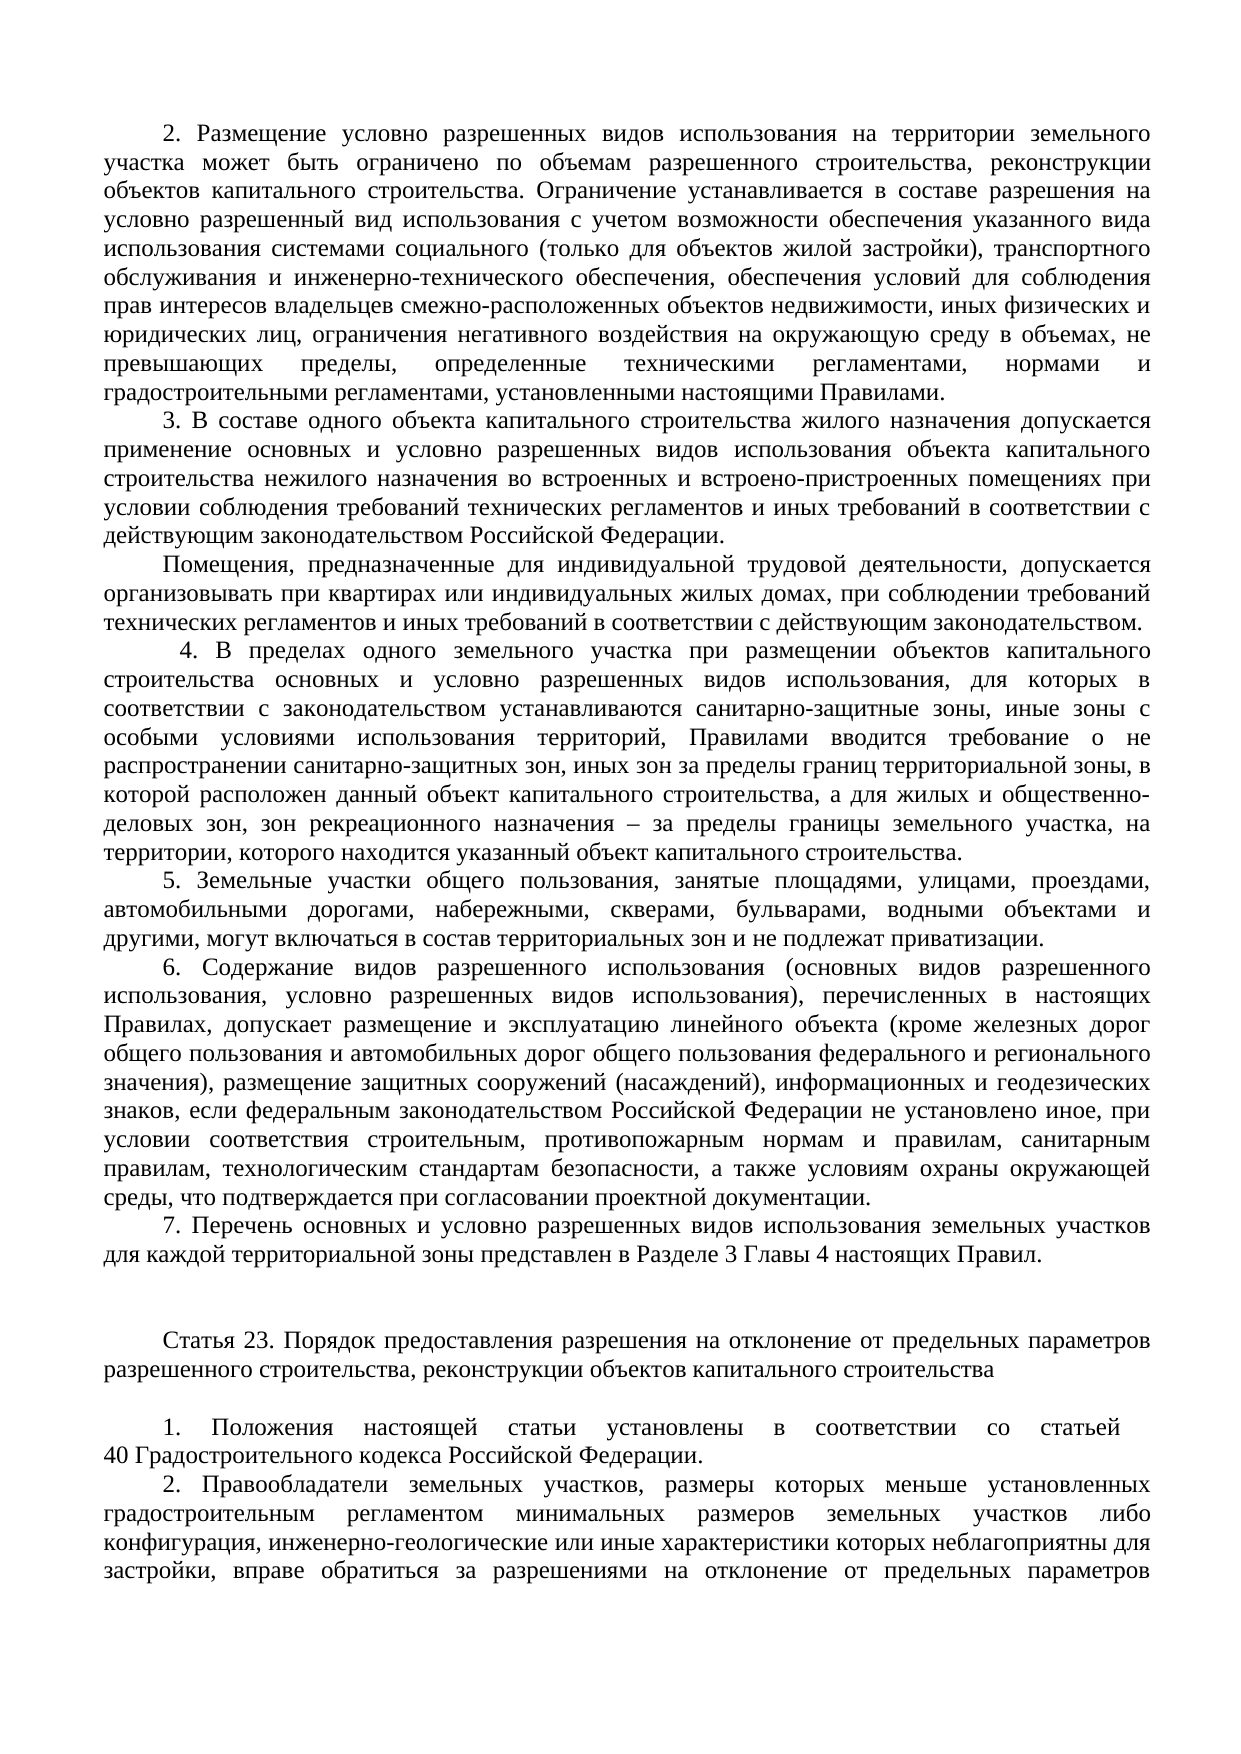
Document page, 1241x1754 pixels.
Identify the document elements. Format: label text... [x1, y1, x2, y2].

text 3. В составе одного объекта капитального строительства жилого назначения допускается применение основных и условно разрешенных видов использования объекта капитального строительства нежилого назначения во встроенных и встроено-пристроенных помещениях при условии соблюдения требований технических регламентов и иных требований в соответствии с действующим законодательством Российской Федерации. [103, 406, 1152, 549]
text 4. В пределах одного земельного участка при размещении объектов капитального строительства основных и условно разрешенных видов использования, для которых в соответствии с законодательством устанавливаются санитарно-защитные зоны, иные зоны с особыми условиями использования территорий, Правилами вводится требование о не распространении санитарно-защитных зон, иных зон за пределы границ территориальной зоны, в которой расположен данный объект капитального строительства, а для жилых и общественно-деловых зон, зон рекреационного назначения – за пределы границы земельного участка, на территории, которого находится указанный объект капитального строительства. [103, 636, 1152, 866]
text 1. Положения настоящей статьи установлены в соответствии со статьей 40 Градостроительного кодекса Российской Федерации. [103, 1412, 1152, 1469]
text Статья 23. Порядок предоставления разрешения на отклонение от предельных параметров разрешенного строительства, реконструкции объектов капитального строительства [103, 1326, 1152, 1383]
text 5. Земельные участки общего пользования, занятые площадями, улицами, проездами, автомобильными дорогами, набережными, скверами, бульварами, водными объектами и другими, могут включаться в состав территориальных зон и не подлежат приватизации. [103, 866, 1152, 952]
text 2. Размещение условно разрешенных видов использования на территории земельного участка может быть ограничено по объемам разрешенного строительства, реконструкции объектов капитального строительства. Ограничение устанавливается в составе разрешения на условно разрешенный вид использования с учетом возможности обеспечения указанного вида использования системами социального (только для объектов жилой застройки), транспортного обслуживания и инженерно-технического обеспечения, обеспечения условий для соблюдения прав интересов владельцев смежно-расположенных объектов недвижимости, иных физических и юридических лиц, ограничения негативного воздействия на окружающую среду в объемах, не превышающих пределы, определенные техническими регламентами, нормами и градостроительными регламентами, установленными настоящими Правилами. [103, 118, 1152, 406]
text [103, 1469, 1152, 1584]
text 6. Содержание видов разрешенного использования (основных видов разрешенного использования, условно разрешенных видов использования), перечисленных в настоящих Правилах, допускает размещение и эксплуатацию линейного объекта (кроме железных дорог общего пользования и автомобильных дорог общего пользования федерального и регионального значения), размещение защитных сооружений (насаждений), информационных и геодезических знаков, если федеральным законодательством Российской Федерации не установлено иное, при условии соответствия строительным, противопожарным нормам и правилам, санитарным правилам, технологическим стандартам безопасности, а также условиям охраны окружающей среды, что подтверждается при согласовании проектной документации. [103, 952, 1152, 1211]
text 7. Перечень основных и условно разрешенных видов использования земельных участков для каждой территориальной зоны представлен в Разделе 3 Главы 4 настоящих Правил. [103, 1211, 1152, 1268]
text Помещения, предназначенные для индивидуальной трудовой деятельности, допускается организовывать при квартирах или индивидуальных жилых домах, при соблюдении требований технических регламентов и иных требований в соответствии с действующим законодательством. [103, 549, 1152, 636]
